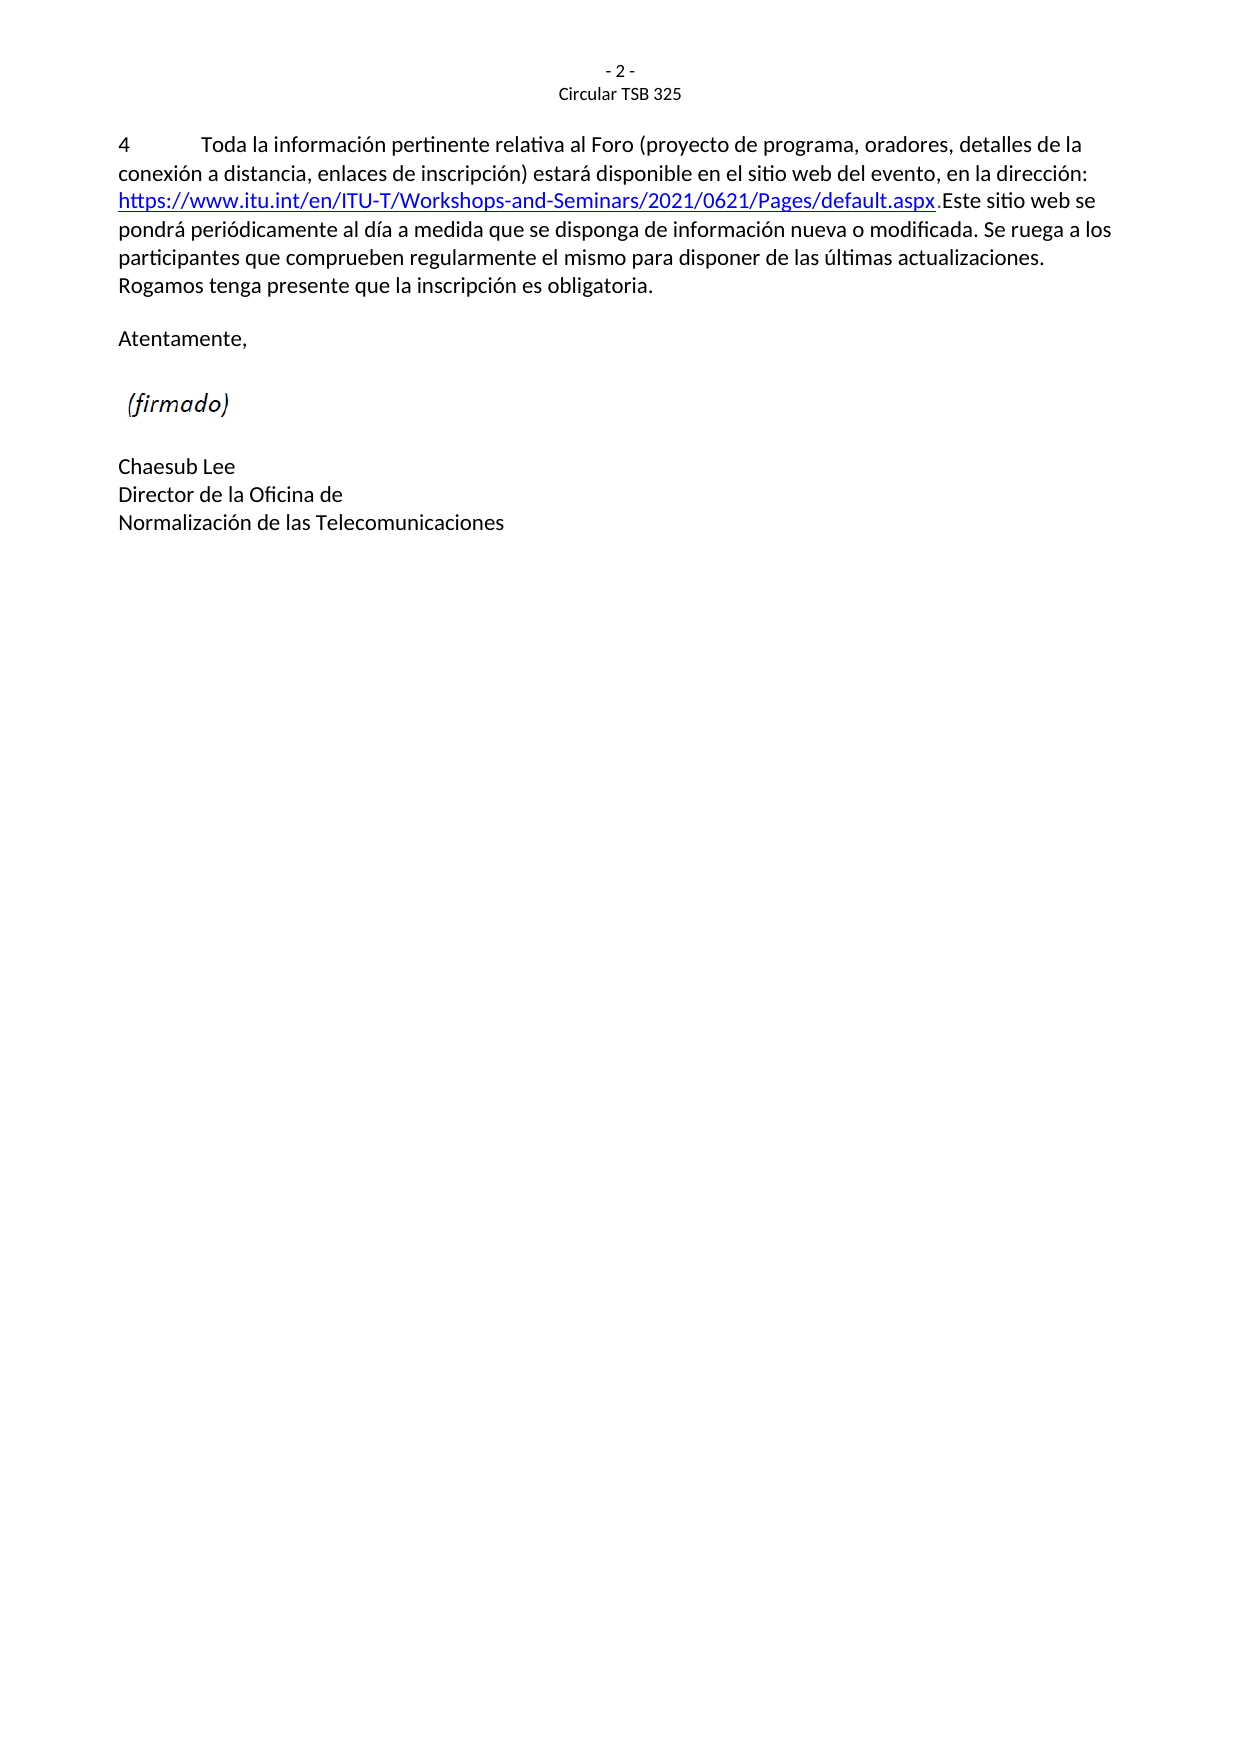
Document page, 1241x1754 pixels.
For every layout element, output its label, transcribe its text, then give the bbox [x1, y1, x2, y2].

text Chaesub Lee Director de la Oficina de Normalización de las Telecomunicaciones [118, 452, 1122, 536]
text 4 Toda la información pertinente relativa al Foro (proyecto de programa, oradores, detalles de la conexión a distancia, enlaces de inscripción) estará disponible en el sitio web del evento, en la dirección: https://www.itu.int/en/ITU-T/Workshops-and-Seminars/2021/0621/Pages/default.aspx.Este sitio web se pondrá periódicamente al día a medida que se disponga de información nueva o modificada. Se ruega a los participantes que comprueben regularmente el mismo para disponer de las últimas actualizaciones. Rogamos tenga presente que la inscripción es obligatoria. [118, 131, 1122, 299]
text Atentamente, [118, 324, 1122, 352]
picture [117, 379, 238, 434]
